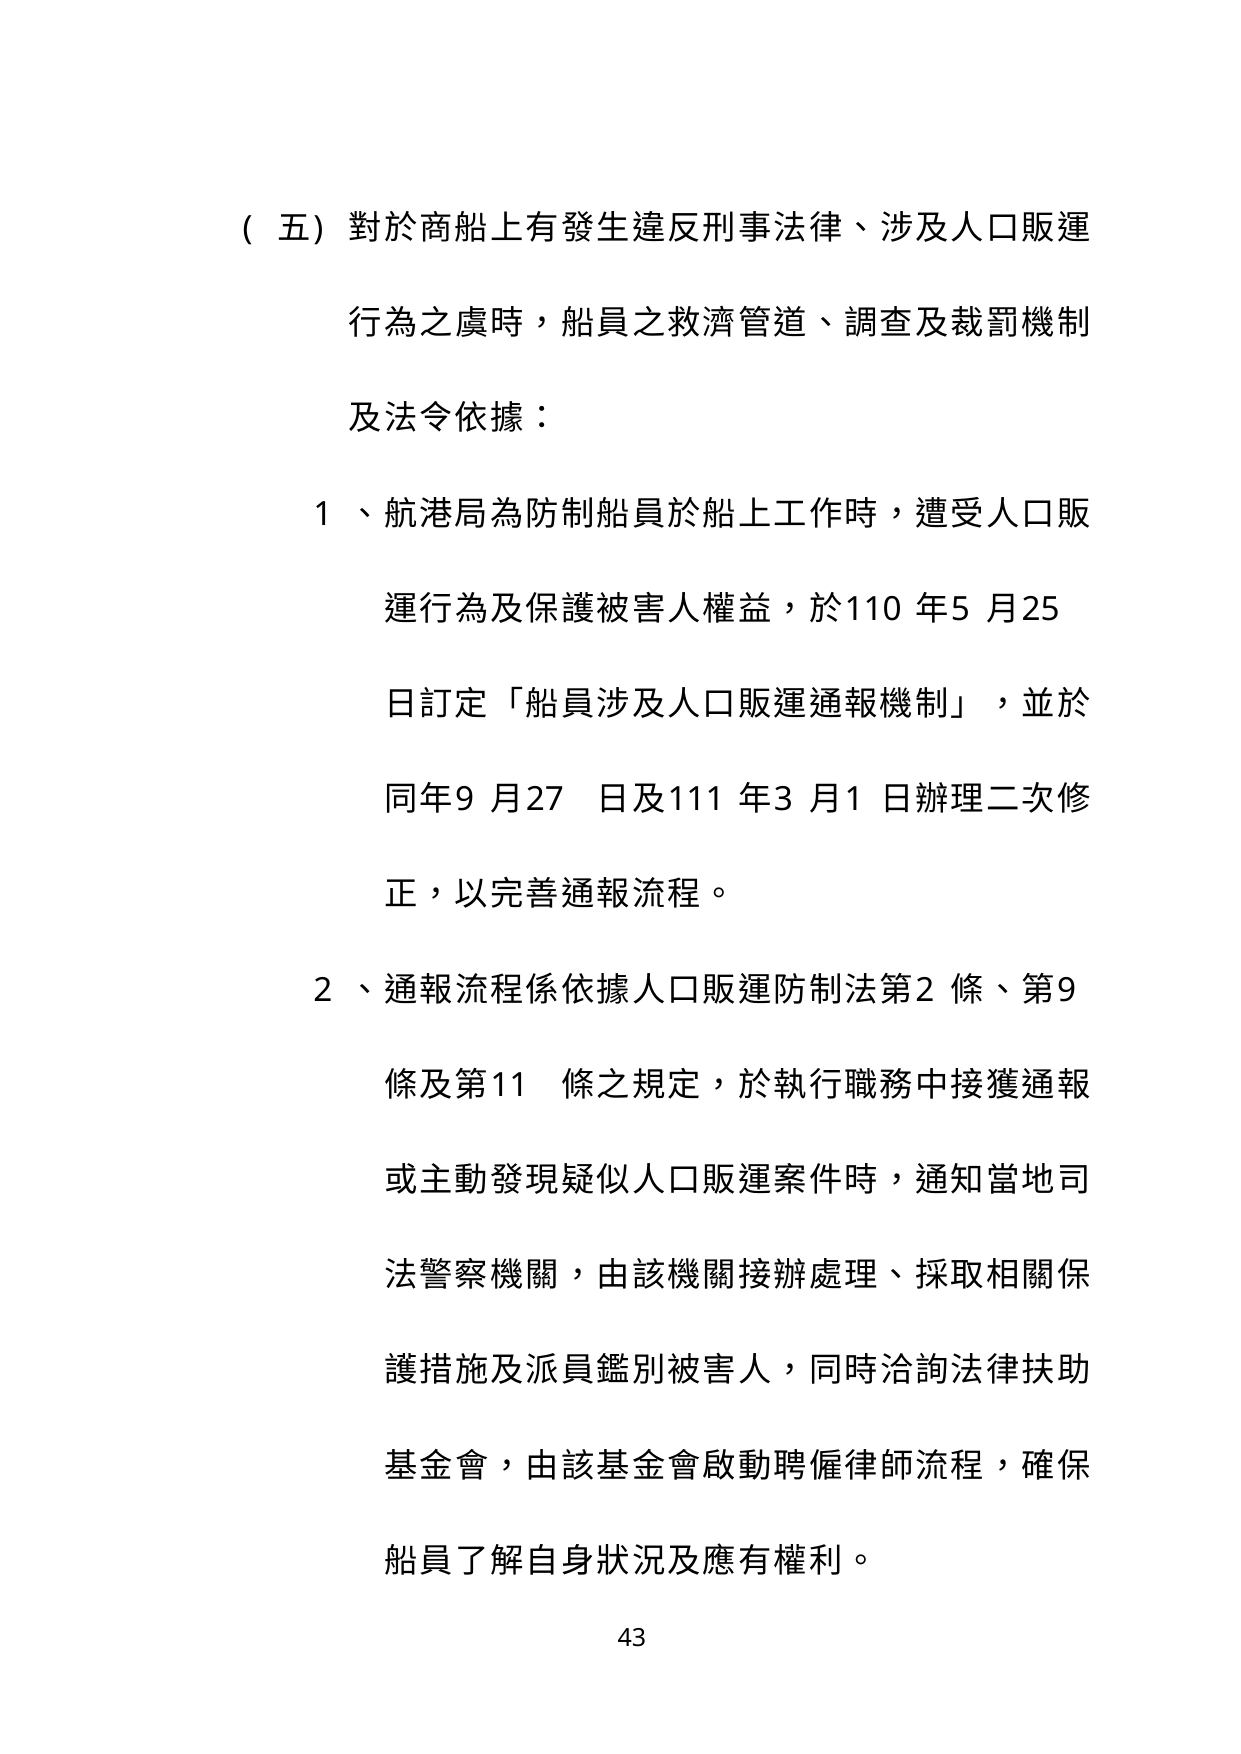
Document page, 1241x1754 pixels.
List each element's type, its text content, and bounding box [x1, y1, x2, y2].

subtitle 通報流程係依據人口販運防制法第2條、第9條及第11條之規定，於執行職務中接獲通報或主動發現疑似人口販運案件時，通知當地司法警察機關，由該機關接辦處理、採取相關保護措施及派員鑑別被害人，同時洽詢法律扶助基金會，由該基金會啟動聘僱律師流程，確保船員了解自身狀況及應有權利。 [296, 939, 1092, 1605]
subtitle 航港局為防制船員於船上工作時，遭受人口販運行為及保護被害人權益，於110年5月25日訂定「船員涉及人口販運通報機制」，並於同年9月27日及111年3月1日辦理二次修正，以完善通報流程。 [296, 463, 1092, 939]
subtitle 對於商船上有發生違反刑事法律、涉及人口販運行為之虞時，船員之救濟管道、調查及裁罰機制及法令依據： [242, 177, 1092, 463]
